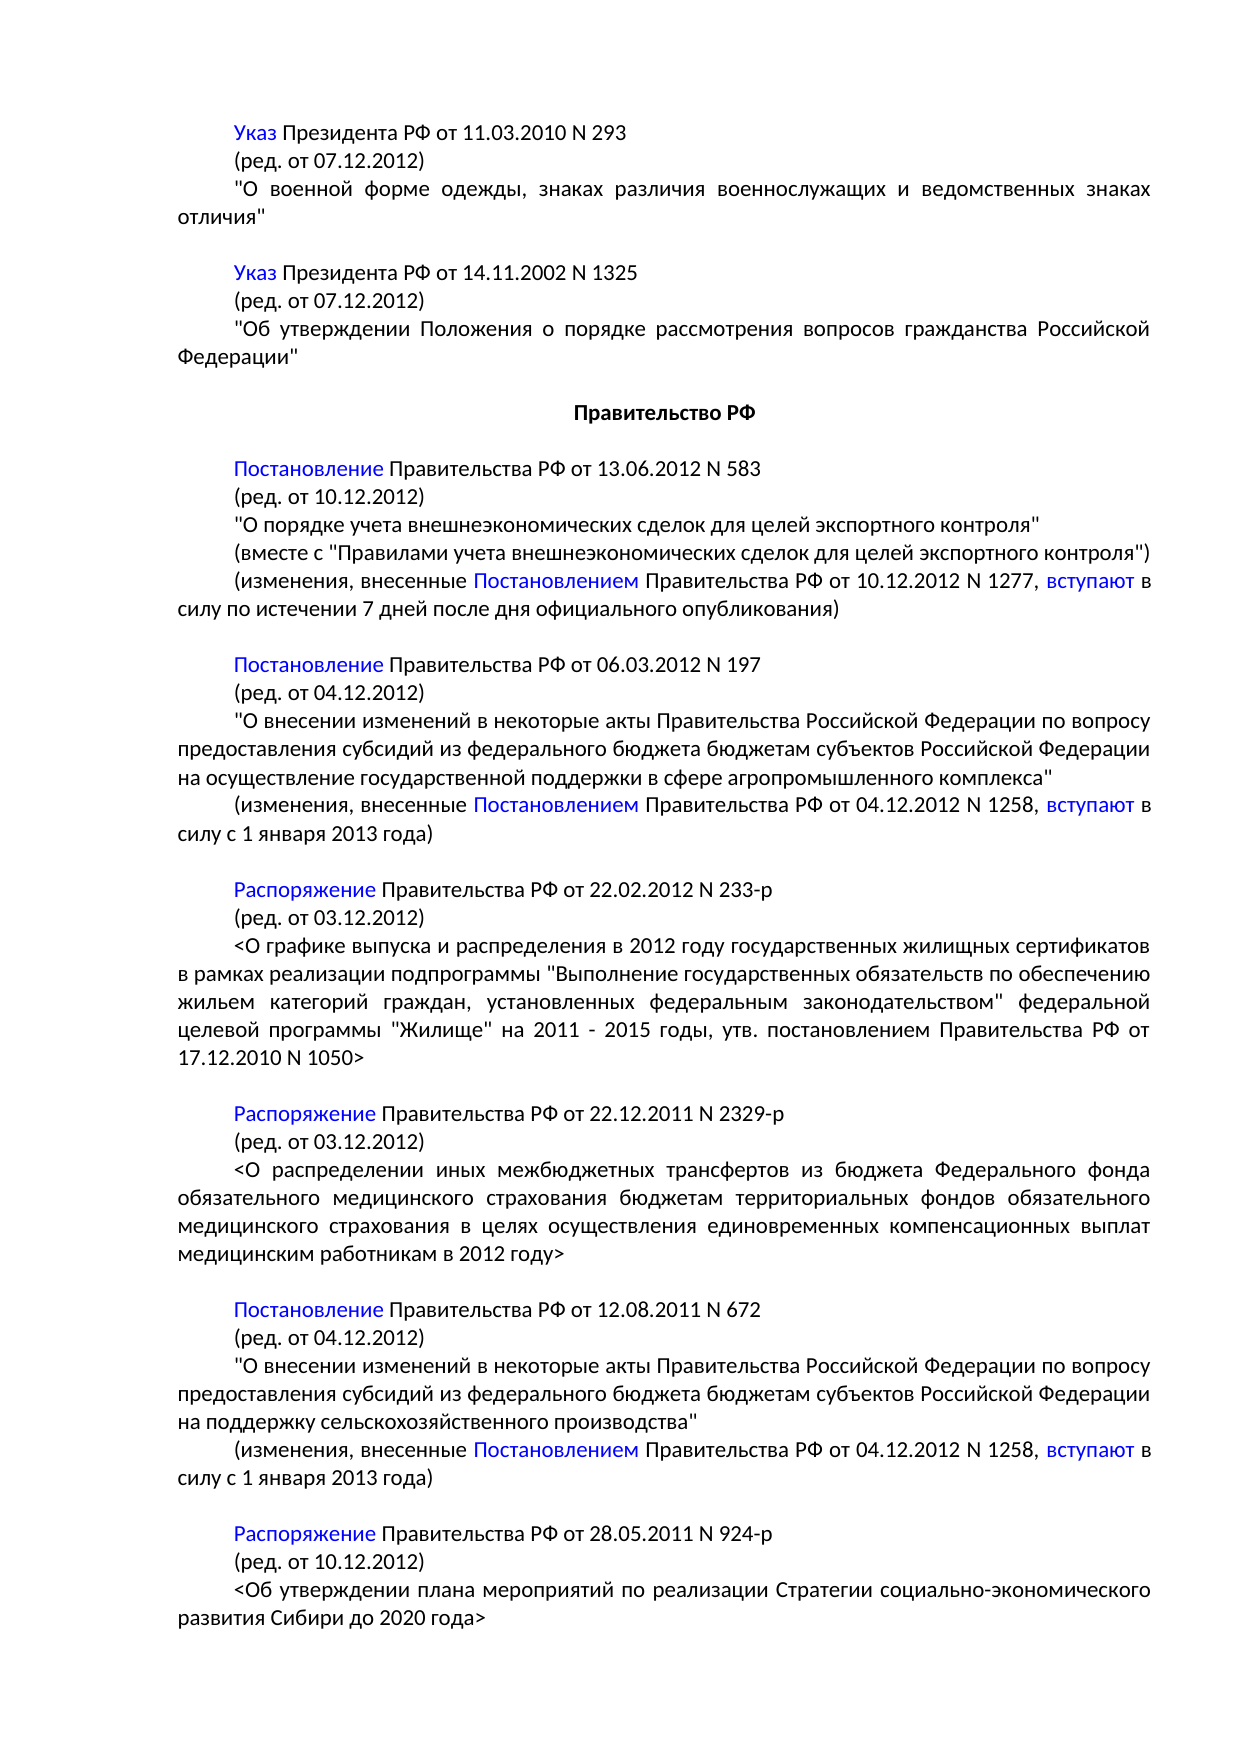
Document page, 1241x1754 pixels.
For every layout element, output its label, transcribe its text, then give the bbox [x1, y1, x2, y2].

text Распоряжение Правительства РФ от 28.05.2011 N 924-р [177, 1519, 1152, 1547]
text Распоряжение Правительства РФ от 22.02.2012 N 233-р [177, 875, 1152, 903]
text (ред. от 03.12.2012) [177, 1127, 1152, 1155]
text (изменения, внесенные Постановлением Правительства РФ от 04.12.2012 N 1258, вступают в силу с 1 января 2013 года) [177, 1435, 1152, 1491]
text "О порядке учета внешнеэкономических сделок для целей экспортного контроля" [177, 510, 1152, 538]
text (ред. от 03.12.2012) [177, 903, 1152, 931]
text (ред. от 04.12.2012) [177, 1323, 1152, 1351]
text (изменения, внесенные Постановлением Правительства РФ от 10.12.2012 N 1277, вступают в силу по истечении 7 дней после дня официального опубликования) [177, 566, 1152, 622]
text <Об утверждении плана мероприятий по реализации Стратегии социально-экономического развития Сибири до 2020 года> [177, 1575, 1152, 1631]
text Указ Президента РФ от 14.11.2002 N 1325 [177, 258, 1152, 286]
text Постановление Правительства РФ от 13.06.2012 N 583 [177, 454, 1152, 482]
text Указ Президента РФ от 11.03.2010 N 293 [177, 118, 1152, 146]
text Постановление Правительства РФ от 12.08.2011 N 672 [177, 1295, 1152, 1323]
text (ред. от 07.12.2012) [177, 146, 1152, 174]
text Правительство РФ [177, 398, 1152, 426]
text "О внесении изменений в некоторые акты Правительства Российской Федерации по вопросу предоставления субсидий из федерального бюджета бюджетам субъектов Российской Федерации на поддержку сельскохозяйственного производства" [177, 1351, 1152, 1435]
text Распоряжение Правительства РФ от 22.12.2011 N 2329-р [177, 1099, 1152, 1127]
text "О военной форме одежды, знаках различия военнослужащих и ведомственных знаках отличия" [177, 174, 1152, 230]
text (ред. от 07.12.2012) [177, 286, 1152, 314]
text (вместе с "Правилами учета внешнеэкономических сделок для целей экспортного контроля") [177, 538, 1152, 566]
text Постановление Правительства РФ от 06.03.2012 N 197 [177, 651, 1152, 678]
text <О распределении иных межбюджетных трансфертов из бюджета Федерального фонда обязательного медицинского страхования бюджетам территориальных фондов обязательного медицинского страхования в целях осуществления единовременных компенсационных выплат медицинским работникам в 2012 году> [177, 1155, 1152, 1267]
text <О графике выпуска и распределения в 2012 году государственных жилищных сертификатов в рамках реализации подпрограммы "Выполнение государственных обязательств по обеспечению жильем категорий граждан, установленных федеральным законодательством" федеральной целевой программы "Жилище" на 2011 - 2015 годы, утв. постановлением Правительства РФ от 17.12.2010 N 1050> [177, 931, 1152, 1071]
text "О внесении изменений в некоторые акты Правительства Российской Федерации по вопросу предоставления субсидий из федерального бюджета бюджетам субъектов Российской Федерации на осуществление государственной поддержки в сфере агропромышленного комплекса" [177, 707, 1152, 791]
text "Об утверждении Положения о порядке рассмотрения вопросов гражданства Российской Федерации" [177, 314, 1152, 370]
text (ред. от 10.12.2012) [177, 1547, 1152, 1575]
text (ред. от 04.12.2012) [177, 678, 1152, 707]
text (ред. от 10.12.2012) [177, 482, 1152, 510]
text (изменения, внесенные Постановлением Правительства РФ от 04.12.2012 N 1258, вступают в силу с 1 января 2013 года) [177, 791, 1152, 847]
